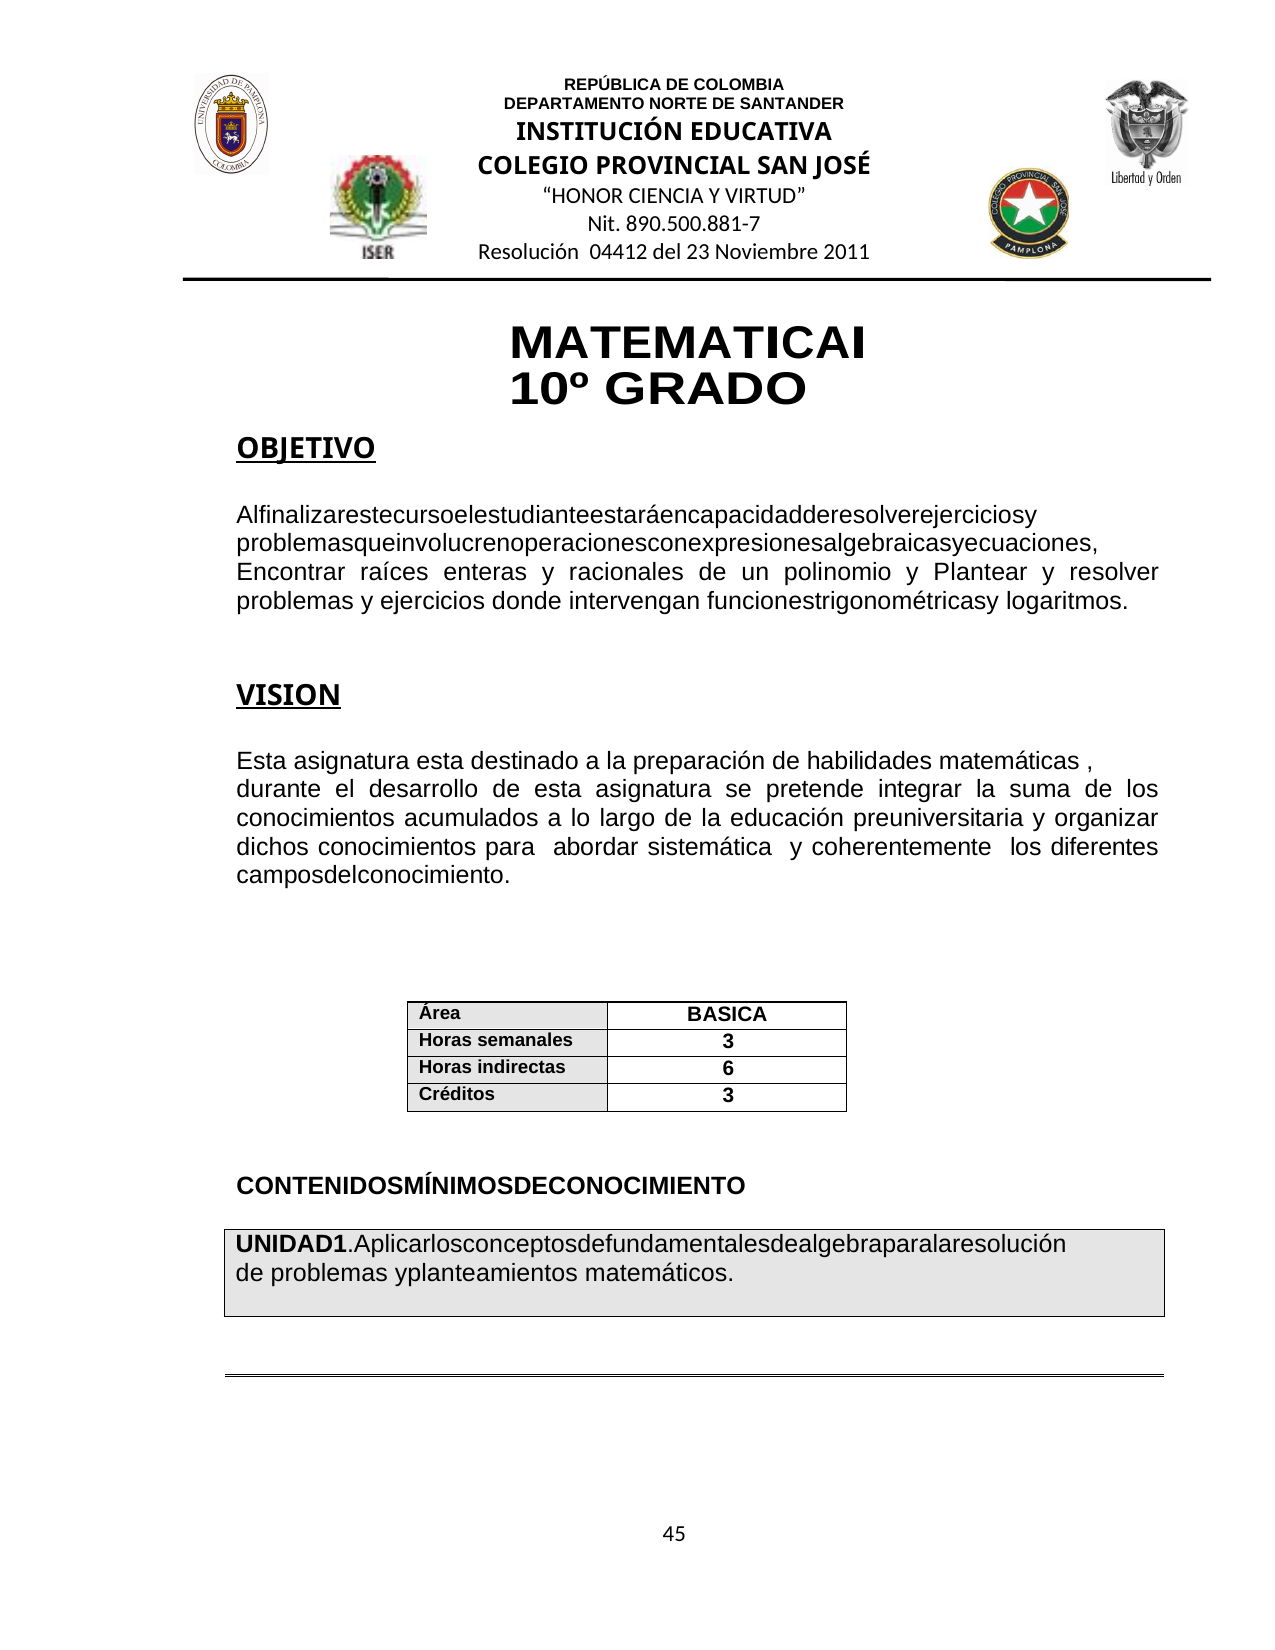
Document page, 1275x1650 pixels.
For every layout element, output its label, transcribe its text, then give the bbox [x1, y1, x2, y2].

text MATEMATICAI [509, 322, 1171, 367]
picture [329, 155, 427, 259]
table_header UNIDAD1.Aplicarlosconceptosdefundamentalesdealgebraparalaresolución de problemas yplanteamientos matemáticos. [225, 1230, 1164, 1316]
text durante el desarrollo de esta asignatura se pretende integrar la suma de los conocimientos acumulados a lo largo de la educación preuniversitaria y organizar dichos conocimientos para abordar sistemática y coherentemente los diferentes camposdelconocimiento. [236, 774, 1158, 889]
text Esta asignatura esta destinado a la preparación de habilidades matemáticas , [236, 749, 1187, 774]
picture [193, 73, 269, 175]
picture [988, 166, 1069, 259]
text 10º GRADO [509, 367, 1171, 413]
text VISION [236, 675, 1171, 709]
text CONTENIDOSMÍNIMOSDECONOCIMIENTO [236, 1174, 1171, 1200]
text Alfinalizarestecursoelestudianteestaráencapacidadderesolverejerciciosy [236, 503, 1186, 528]
text OBJETIVO [236, 434, 1171, 463]
text problemasqueinvolucrenoperacionesconexpresionesalgebraicasyecuaciones, Encontrar raíces enteras y racionales de un polinomio y Plantear y resolver problemas y ejercicios donde intervengan funcionestrigonométricasy logaritmos. [236, 528, 1159, 614]
